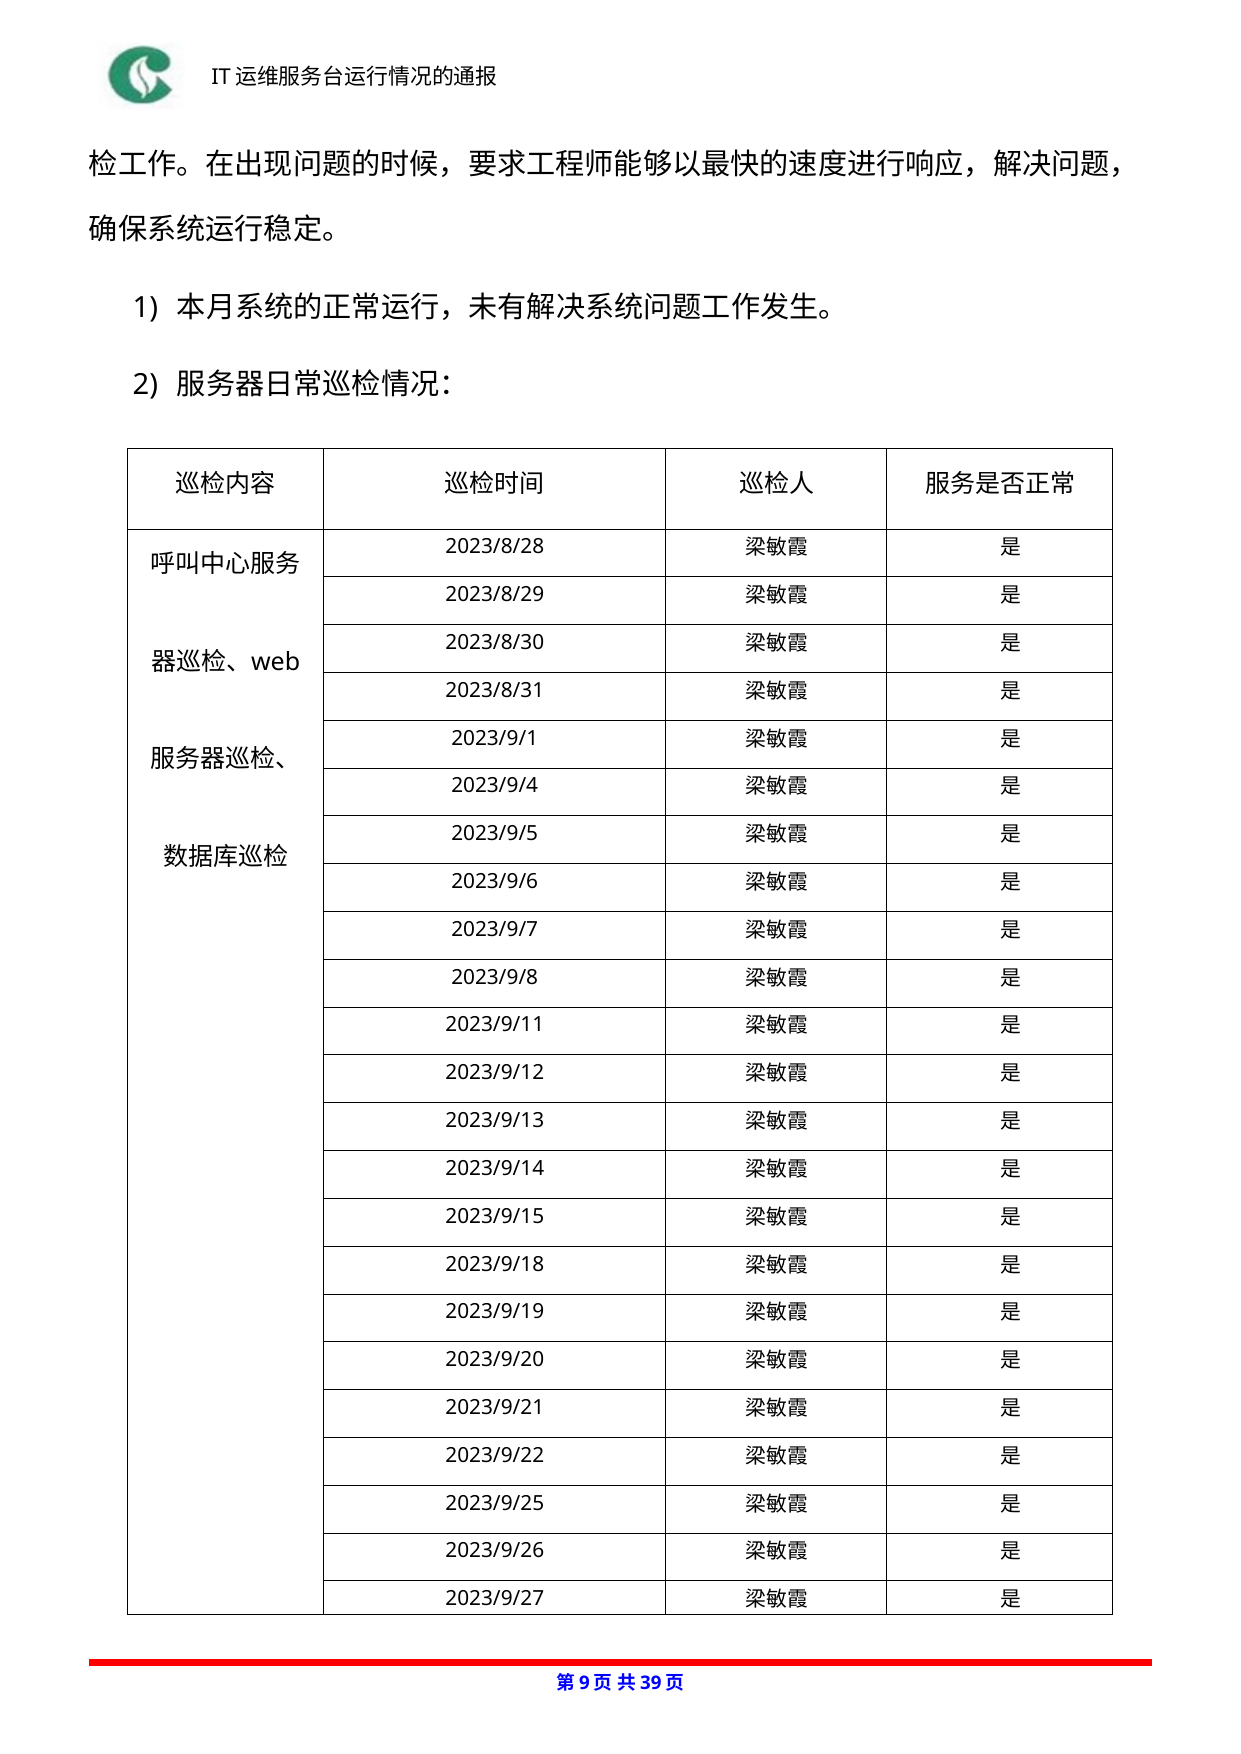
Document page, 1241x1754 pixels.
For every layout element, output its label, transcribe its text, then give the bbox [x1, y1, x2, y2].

table_cell 2023/9/8 [324, 960, 665, 1007]
table_cell 2023/9/20 [324, 1342, 665, 1389]
table_cell 是 [887, 530, 1112, 576]
table_cell 是 [887, 673, 1112, 720]
table_cell 是 [887, 1103, 1112, 1150]
table_cell 梁敏霞 [666, 769, 886, 815]
table_cell 2023/9/4 [324, 769, 665, 815]
table_cell 2023/9/7 [324, 912, 665, 959]
table_cell 是 [887, 1151, 1112, 1198]
table_cell 2023/9/21 [324, 1390, 665, 1437]
table_cell 是 [887, 625, 1112, 672]
table_cell 是 [887, 1390, 1112, 1437]
table_cell 梁敏霞 [666, 912, 886, 959]
table_cell 是 [887, 1199, 1112, 1246]
table_cell 2023/9/22 [324, 1438, 665, 1485]
table_cell 梁敏霞 [666, 1103, 886, 1150]
table_cell 2023/8/31 [324, 673, 665, 720]
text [89, 129, 1152, 259]
table_cell 梁敏霞 [666, 1438, 886, 1485]
table_cell 2023/9/25 [324, 1486, 665, 1532]
table_cell 梁敏霞 [666, 864, 886, 911]
table_cell 梁敏霞 [666, 577, 886, 624]
table_cell 2023/9/1 [324, 721, 665, 767]
table_cell 是 [887, 721, 1112, 767]
table_header 巡检时间 [324, 449, 665, 528]
table_cell 2023/8/30 [324, 625, 665, 672]
table_cell 梁敏霞 [666, 1247, 886, 1293]
table_cell 是 [887, 912, 1112, 959]
table_cell 2023/9/6 [324, 864, 665, 911]
table_cell 是 [887, 1486, 1112, 1532]
table_cell 2023/9/15 [324, 1199, 665, 1246]
table_cell 梁敏霞 [666, 721, 886, 767]
table_cell 是 [887, 816, 1112, 863]
picture [97, 42, 186, 110]
table_cell 梁敏霞 [666, 1008, 886, 1054]
table_cell 梁敏霞 [666, 816, 886, 863]
table_cell 是 [887, 1581, 1112, 1614]
table_cell 是 [887, 1534, 1112, 1580]
table_cell 2023/8/28 [324, 530, 665, 576]
table_cell 梁敏霞 [666, 530, 886, 576]
table_cell 2023/9/26 [324, 1534, 665, 1580]
table_cell 梁敏霞 [666, 1199, 886, 1246]
table_cell 是 [887, 960, 1112, 1007]
table_cell 梁敏霞 [666, 1055, 886, 1102]
table_header 服务是否正常 [887, 449, 1112, 528]
table_header 巡检人 [666, 449, 886, 528]
table_cell 2023/8/29 [324, 577, 665, 624]
table_cell 是 [887, 769, 1112, 815]
table_cell 是 [887, 1438, 1112, 1485]
table_cell 梁敏霞 [666, 1342, 886, 1389]
table_cell 呼叫中心服务器巡检、web服务器巡检、数据库巡检 [128, 530, 323, 1614]
table_cell 是 [887, 577, 1112, 624]
table_cell 是 [887, 1295, 1112, 1341]
table_cell 梁敏霞 [666, 673, 886, 720]
table_cell 2023/9/5 [324, 816, 665, 863]
table_cell 梁敏霞 [666, 1534, 886, 1580]
table_cell 是 [887, 1008, 1112, 1054]
list 服务器日常巡检情况： [132, 349, 1152, 414]
table_cell 2023/9/19 [324, 1295, 665, 1341]
table_cell 梁敏霞 [666, 1581, 886, 1614]
table_cell 梁敏霞 [666, 1486, 886, 1532]
table_cell 是 [887, 864, 1112, 911]
table_cell 2023/9/12 [324, 1055, 665, 1102]
table_header 巡检内容 [128, 449, 323, 528]
table_cell 是 [887, 1055, 1112, 1102]
table_cell 2023/9/13 [324, 1103, 665, 1150]
table_cell 是 [887, 1342, 1112, 1389]
table_cell 是 [887, 1247, 1112, 1293]
table_cell 2023/9/18 [324, 1247, 665, 1293]
table_cell 梁敏霞 [666, 1151, 886, 1198]
table_cell 梁敏霞 [666, 625, 886, 672]
table_cell 2023/9/11 [324, 1008, 665, 1054]
table_cell 2023/9/27 [324, 1581, 665, 1614]
table_cell 梁敏霞 [666, 1295, 886, 1341]
table_cell 2023/9/14 [324, 1151, 665, 1198]
list 本月系统的正常运行，未有解决系统问题工作发生。 [132, 272, 1152, 337]
table_cell 梁敏霞 [666, 1390, 886, 1437]
table_cell 梁敏霞 [666, 960, 886, 1007]
